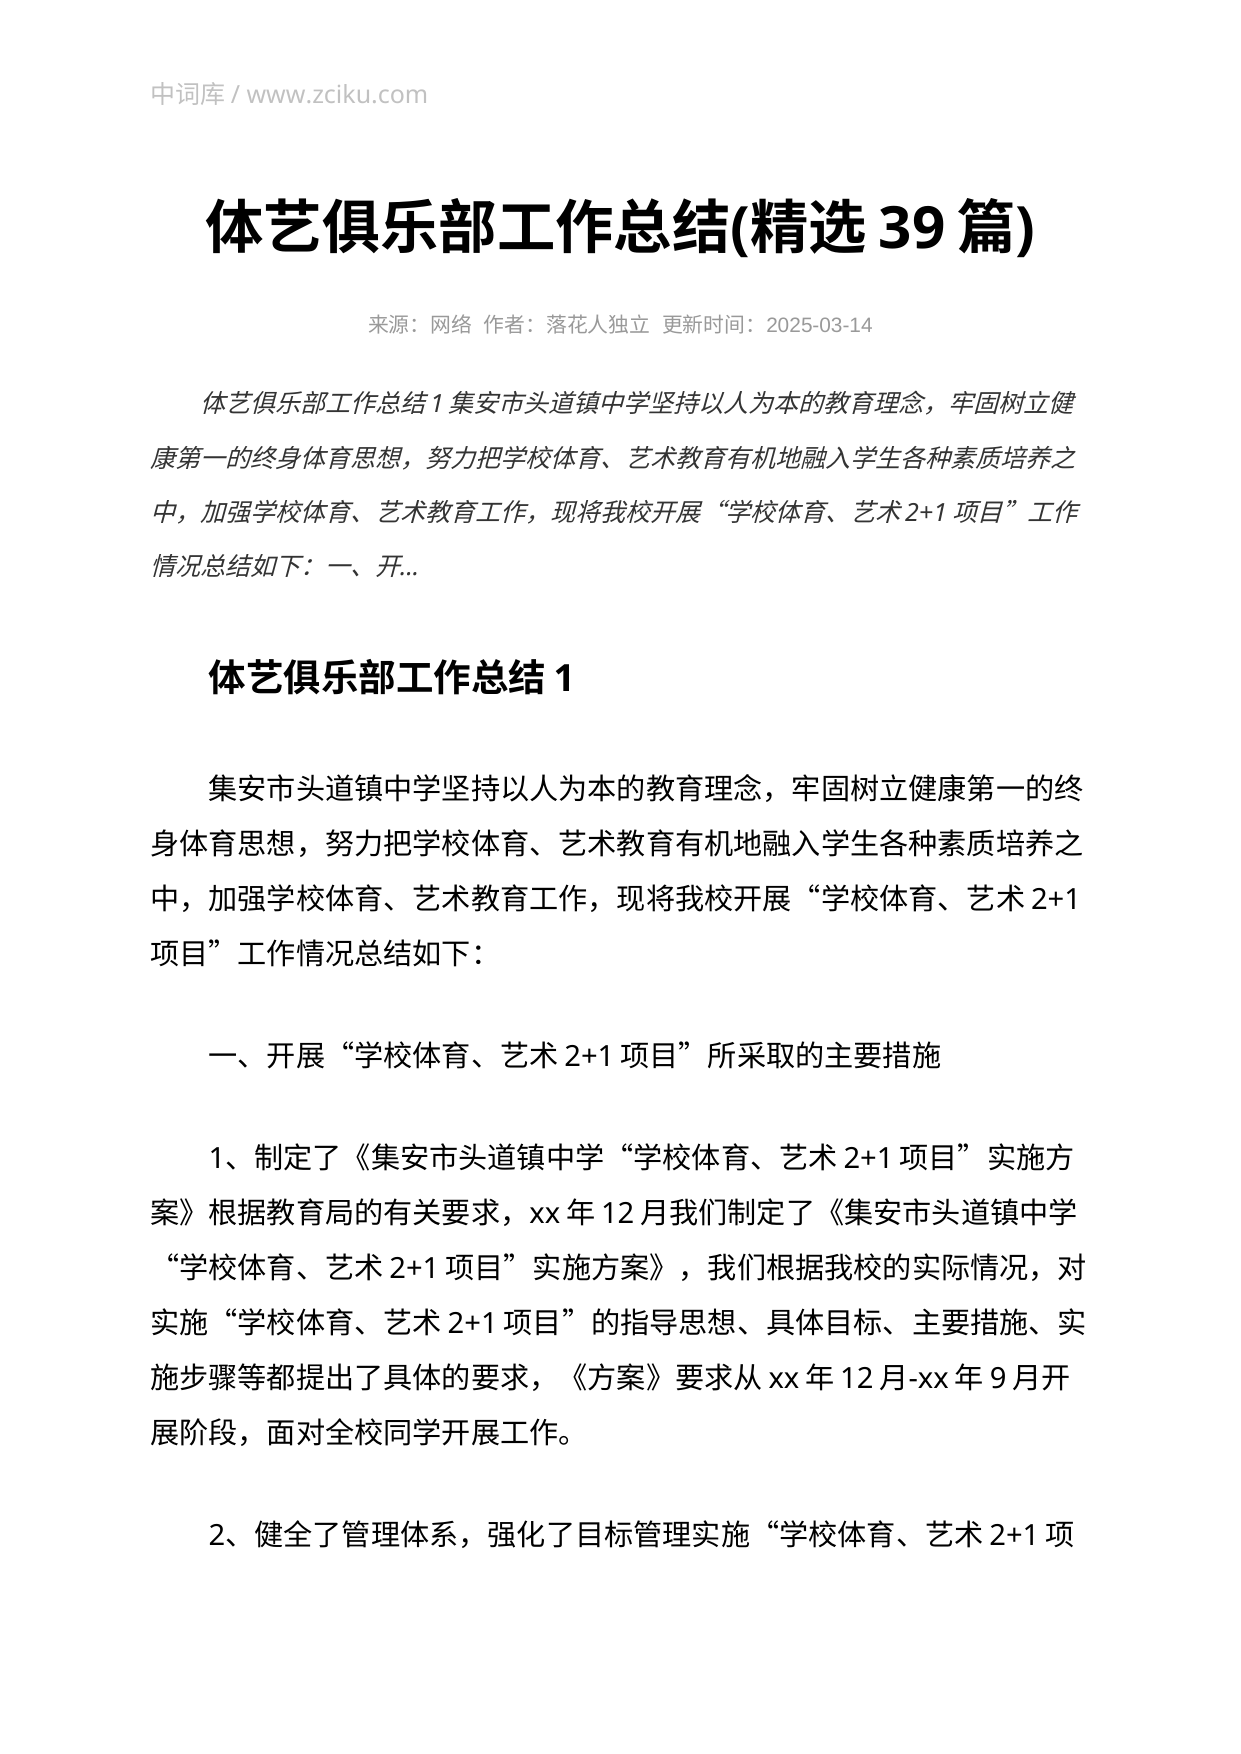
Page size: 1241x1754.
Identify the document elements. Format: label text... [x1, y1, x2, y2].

text 一、开展“学校体育、艺术2+1项目”所采取的主要措施 [150, 1032, 1090, 1075]
text 体艺俱乐部工作总结1 [150, 648, 1090, 703]
text 来源：网络 作者：落花人独立 更新时间：2025-03-14 [150, 313, 1090, 337]
text 集安市头道镇中学坚持以人为本的教育理念，牢固树立健康第一的终身体育思想，努力把学校体育、艺术教育有机地融入学生各种素质培养之中，加强学校体育、艺术教育工作，现将我校开展“学校体育、艺术2+1项目”工作情况总结如下： [150, 766, 1090, 973]
text 体艺俱乐部工作总结1集安市头道镇中学坚持以人为本的教育理念，牢固树立健康第一的终身体育思想，努力把学校体育、艺术教育有机地融入学生各种素质培养之中，加强学校体育、艺术教育工作，现将我校开展“学校体育、艺术2+1项目”工作情况总结如下：一、开... [150, 384, 1090, 583]
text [150, 1511, 1090, 1553]
text 1、制定了《集安市头道镇中学“学校体育、艺术2+1项目”实施方案》根据教育局的有关要求，xx年12月我们制定了《集安市头道镇中学“学校体育、艺术2+1项目”实施方案》，我们根据我校的实际情况，对实施“学校体育、艺术2+1项目”的指导思想、具体目标、主要措施、实施步骤等都提出了具体的要求，《方案》要求从xx年12月-xx年9月开展阶段，面对全校同学开展工作。 [150, 1134, 1090, 1452]
subtitle 体艺俱乐部工作总结(精选39篇) [150, 181, 1090, 266]
